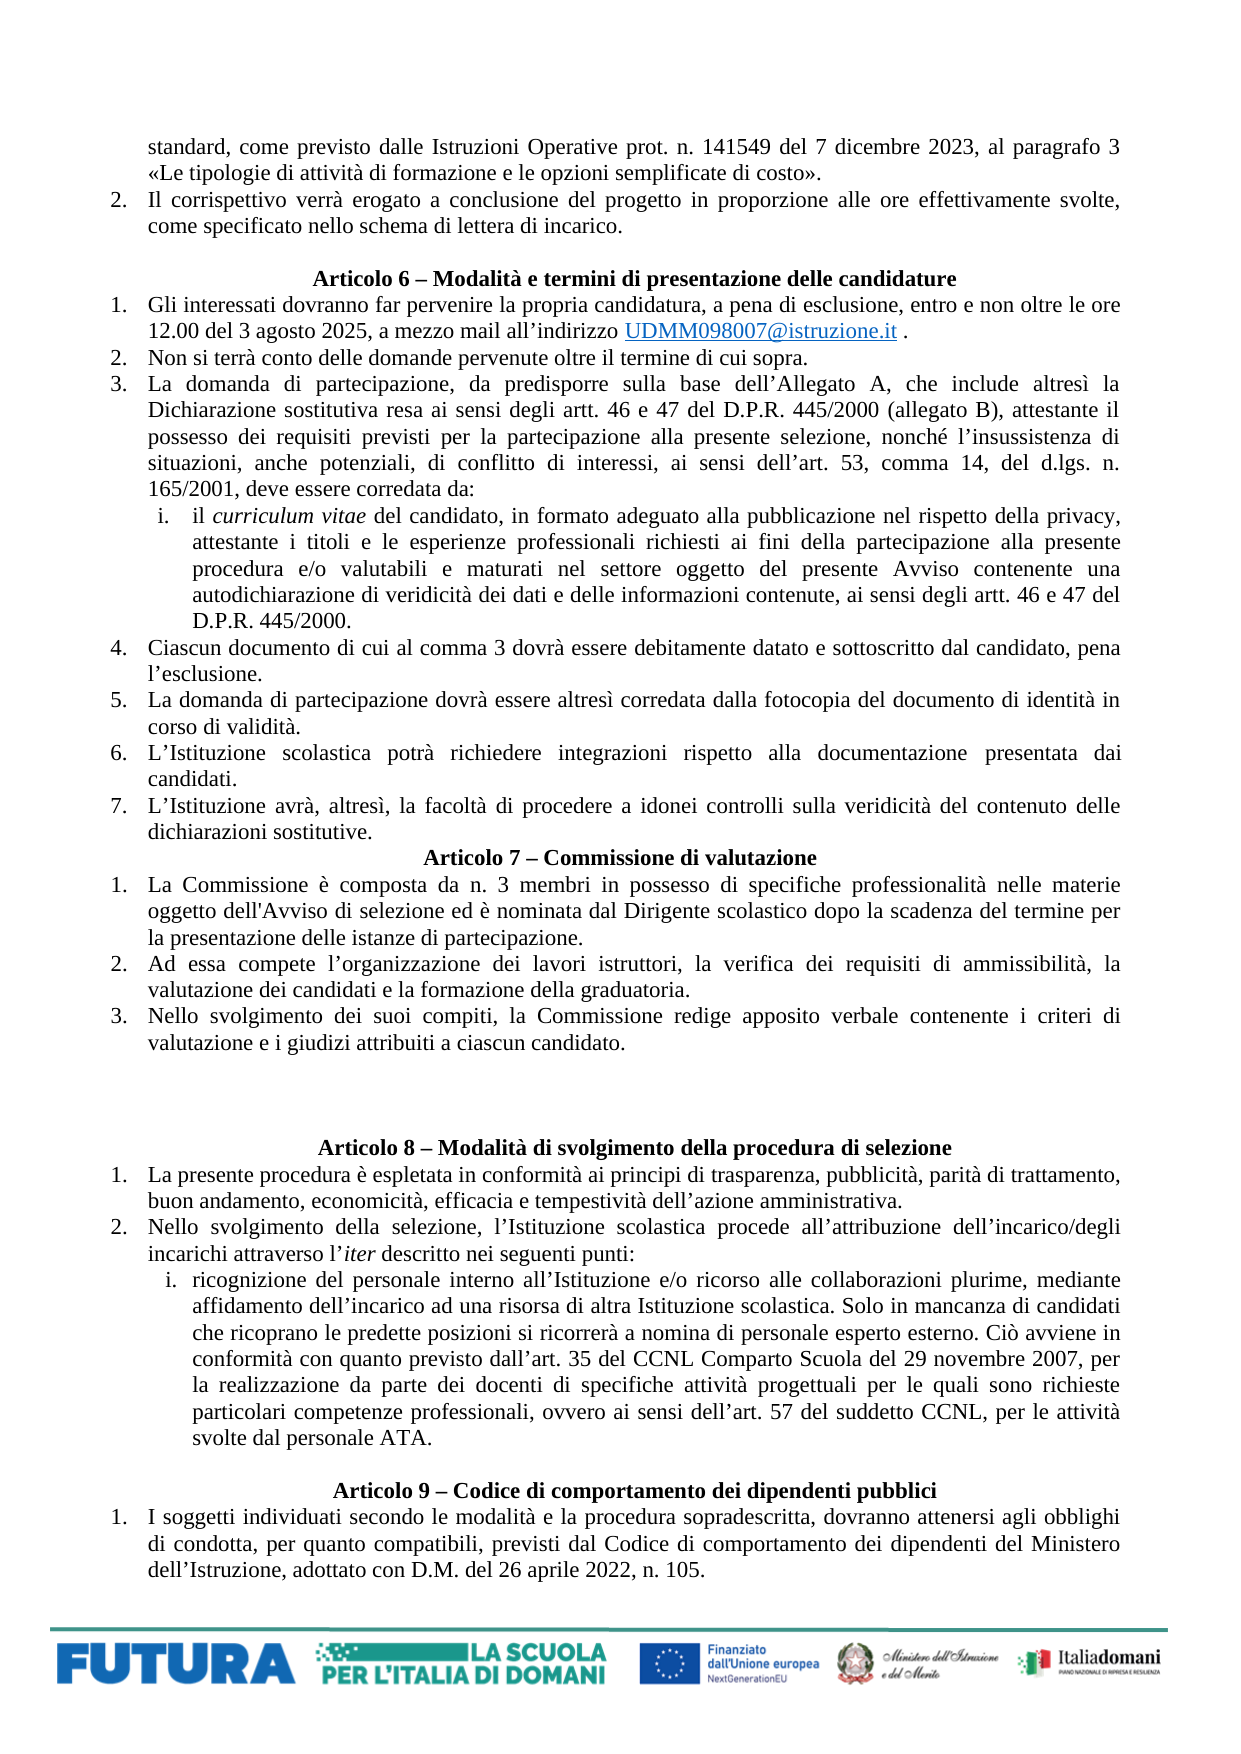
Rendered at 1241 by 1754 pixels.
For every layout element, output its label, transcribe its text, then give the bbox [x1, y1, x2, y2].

list Il corrispettivo verrà erogato a conclusione del progetto in proporzione alle ore effettivamente svolte, come specificato nello schema di lettera di incarico. [110, 186, 1122, 238]
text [148, 133, 1122, 186]
list L’Istituzione avrà, altresì, la facoltà di procedere a idonei controlli sulla veridicità del contenuto delle dichiarazioni sostitutive. [110, 792, 1122, 844]
list Ciascun documento di cui al comma 3 dovrà essere debitamente datato e sottoscritto dal candidato, pena l’esclusione. [110, 634, 1122, 686]
list L’Istituzione scolastica potrà richiedere integrazioni rispetto alla documentazione presentata dai candidati. [110, 739, 1122, 792]
list ricognizione del personale interno all’Istituzione e/o ricorso alle collaborazioni plurime, mediante affidamento dell’incarico ad una risorsa di altra Istituzione scolastica. Solo in mancanza di candidati che ricoprano le predette posizioni si ricorrerà a nomina di personale esperto esterno. Ciò avviene in conformità con quanto previsto dall’art. 35 del CCNL Comparto Scuola del 29 novembre 2007, per la realizzazione da parte dei docenti di specifiche attività progettuali per le quali sono richieste particolari competenze professionali, ovvero ai sensi dell’art. 57 del suddetto CCNL, per le attività svolte dal personale ATA. [177, 1266, 1122, 1451]
list Ad essa compete l’organizzazione dei lavori istruttori, la verifica dei requisiti di ammissibilità, la valutazione dei candidati e la formazione della graduatoria. [110, 950, 1122, 1003]
list I soggetti individuati secondo le modalità e la procedura sopradescritta, dovranno attenersi agli obblighi di condotta, per quanto compatibili, previsti dal Codice di comportamento dei dipendenti del Ministero dell’Istruzione, adottato con D.M. del 26 aprile 2022, n. 105. [110, 1503, 1122, 1582]
text Articolo 7 – Commissione di valutazione [118, 844, 1122, 871]
list La presente procedura è espletata in conformità ai principi di trasparenza, pubblicità, parità di trattamento, buon andamento, economicità, efficacia e tempestività dell’azione amministrativa. [110, 1161, 1122, 1213]
list il curriculum vitae del candidato, in formato adeguato alla pubblicazione nel rispetto della privacy, attestante i titoli e le esperienze professionali richiesti ai fini della partecipazione alla presente procedura e/o valutabili e maturati nel settore oggetto del presente Avviso contenente una autodichiarazione di veridicità dei dati e delle informazioni contenute, ai sensi degli artt. 46 e 47 del D.P.R. 445/2000. [169, 502, 1122, 634]
list La Commissione è composta da n. 3 membri in possesso di specifiche professionalità nelle materie oggetto dell'Avviso di selezione ed è nominata dal Dirigente scolastico dopo la scadenza del termine per la presentazione delle istanze di partecipazione. [110, 871, 1122, 950]
list La domanda di partecipazione dovrà essere altresì corredata dalla fotocopia del documento di identità in corso di validità. [110, 686, 1122, 739]
list La domanda di partecipazione, da predisporre sulla base dell’Allegato A, che include altresì la Dichiarazione sostitutiva resa ai sensi degli artt. 46 e 47 del D.P.R. 445/2000 (allegato B), attestante il possesso dei requisiti previsti per la partecipazione alla presente selezione, nonché l’insussistenza di situazioni, anche potenziali, di conflitto di interessi, ai sensi dell’art. 53, comma 14, del d.lgs. n. 165/2001, deve essere corredata da: [110, 370, 1122, 502]
list Nello svolgimento della selezione, l’Istituzione scolastica procede all’attribuzione dell’incarico/degli incarichi attraverso l’iter descritto nei seguenti punti: [110, 1213, 1122, 1266]
list Gli interessati dovranno far pervenire la propria candidatura, a pena di esclusione, entro e non oltre le ore 12.00 del 3 agosto 2025, a mezzo mail all’indirizzo UDMM098007@istruzione.it . [110, 291, 1122, 344]
text Articolo 8 – Modalità di svolgimento della procedura di selezione [148, 1134, 1122, 1161]
list Nello svolgimento dei suoi compiti, la Commissione redige apposito verbale contenente i criteri di valutazione e i giudizi attribuiti a ciascun candidato. [110, 1003, 1122, 1055]
text Articolo 9 – Codice di comportamento dei dipendenti pubblici [148, 1477, 1122, 1503]
list Non si terrà conto delle domande pervenute oltre il termine di cui sopra. [110, 344, 1122, 370]
picture [26, 1625, 1208, 1693]
text Articolo 6 – Modalità e termini di presentazione delle candidature [148, 265, 1122, 291]
